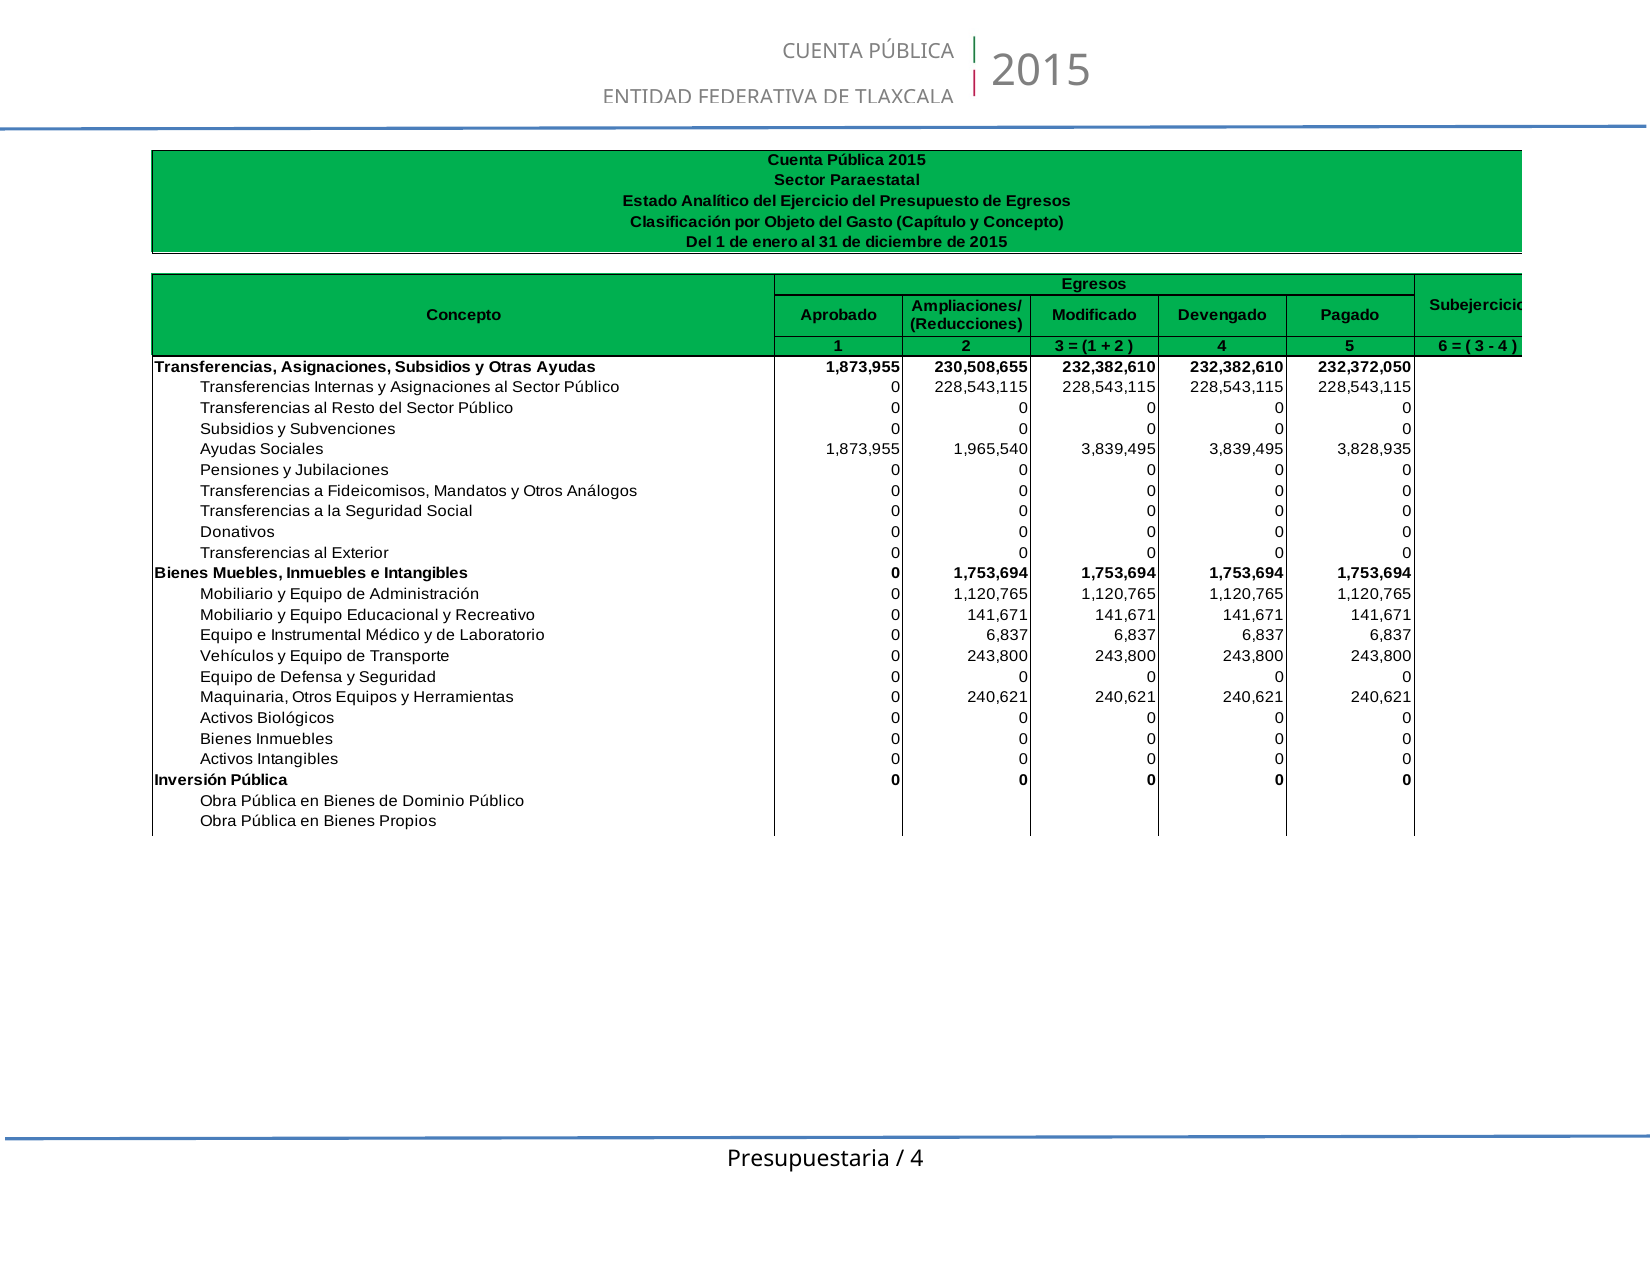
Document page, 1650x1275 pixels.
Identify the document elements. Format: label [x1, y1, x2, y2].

picture [968, 28, 985, 99]
